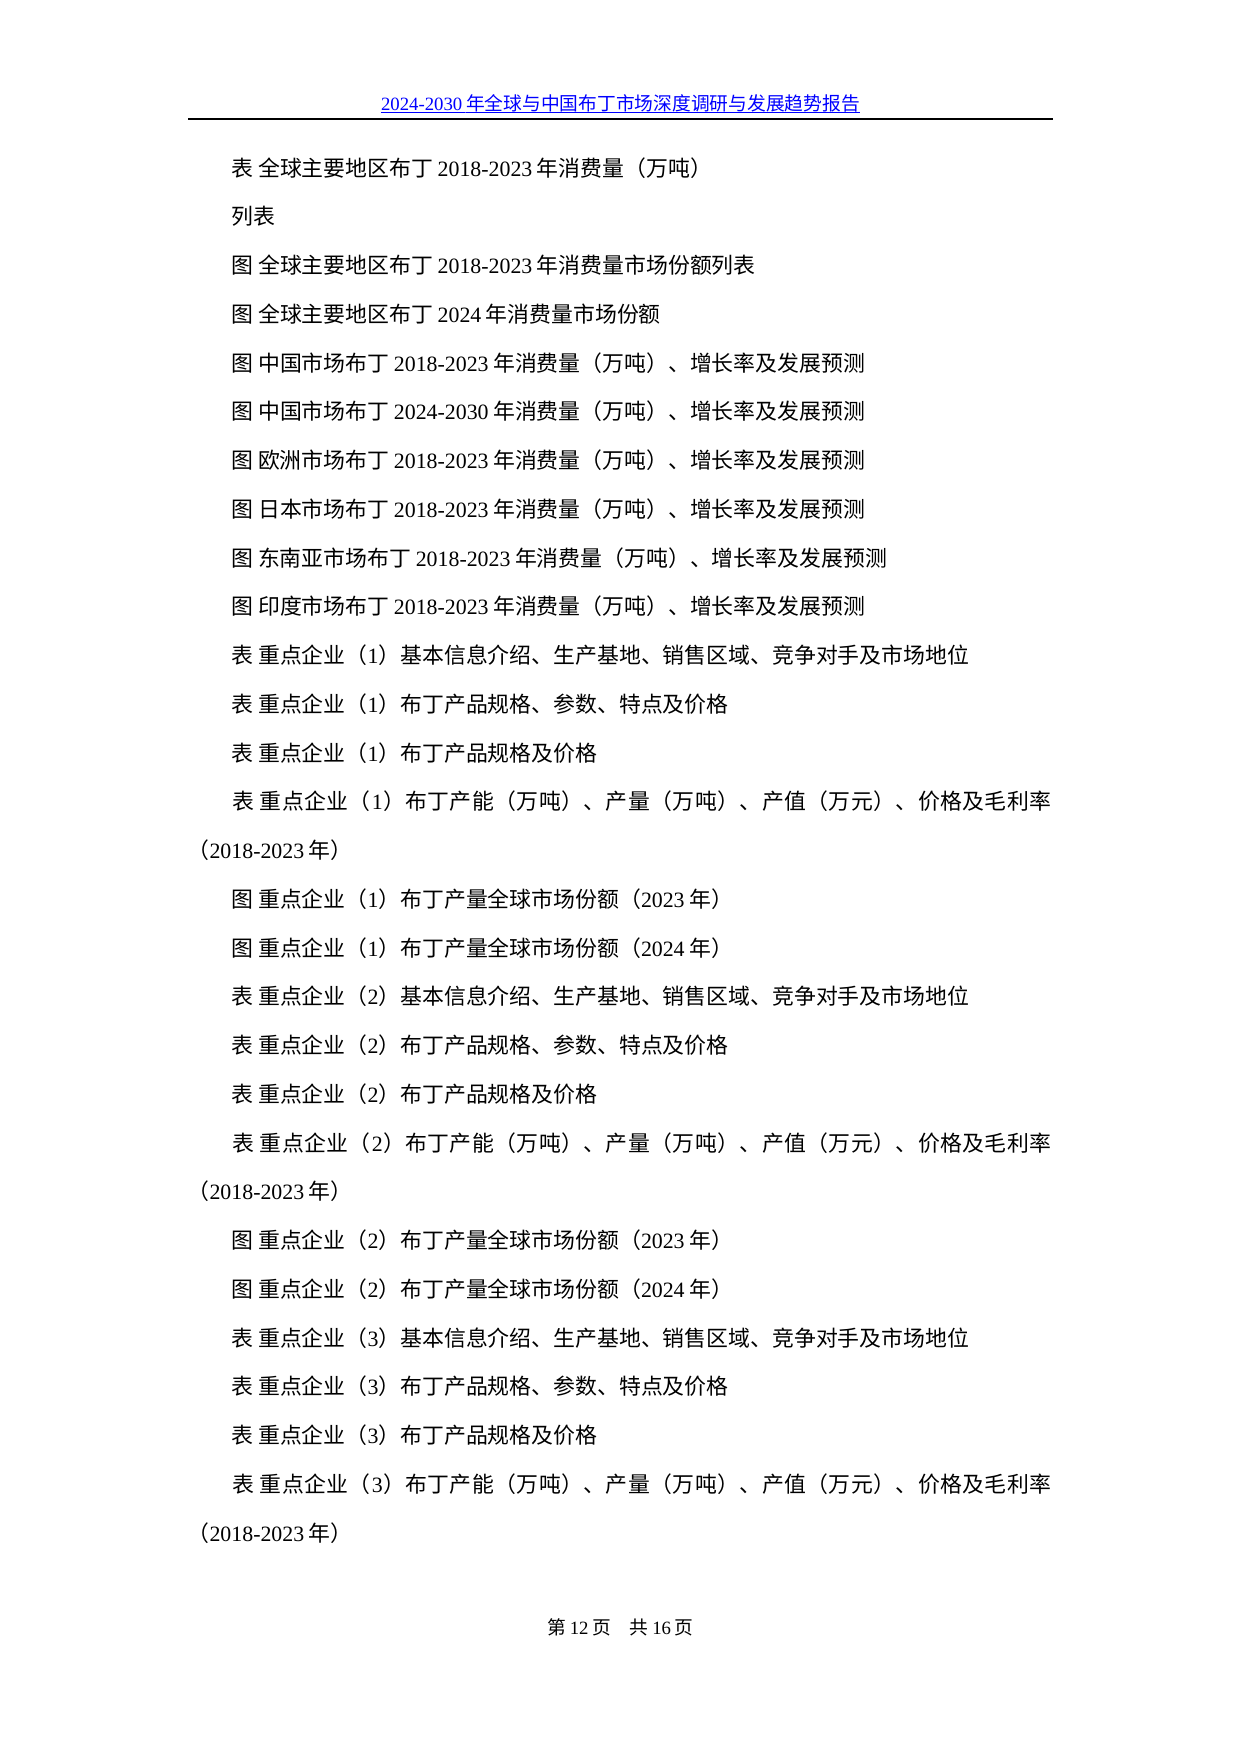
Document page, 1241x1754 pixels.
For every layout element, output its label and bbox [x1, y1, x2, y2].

text [187, 150, 1053, 1548]
